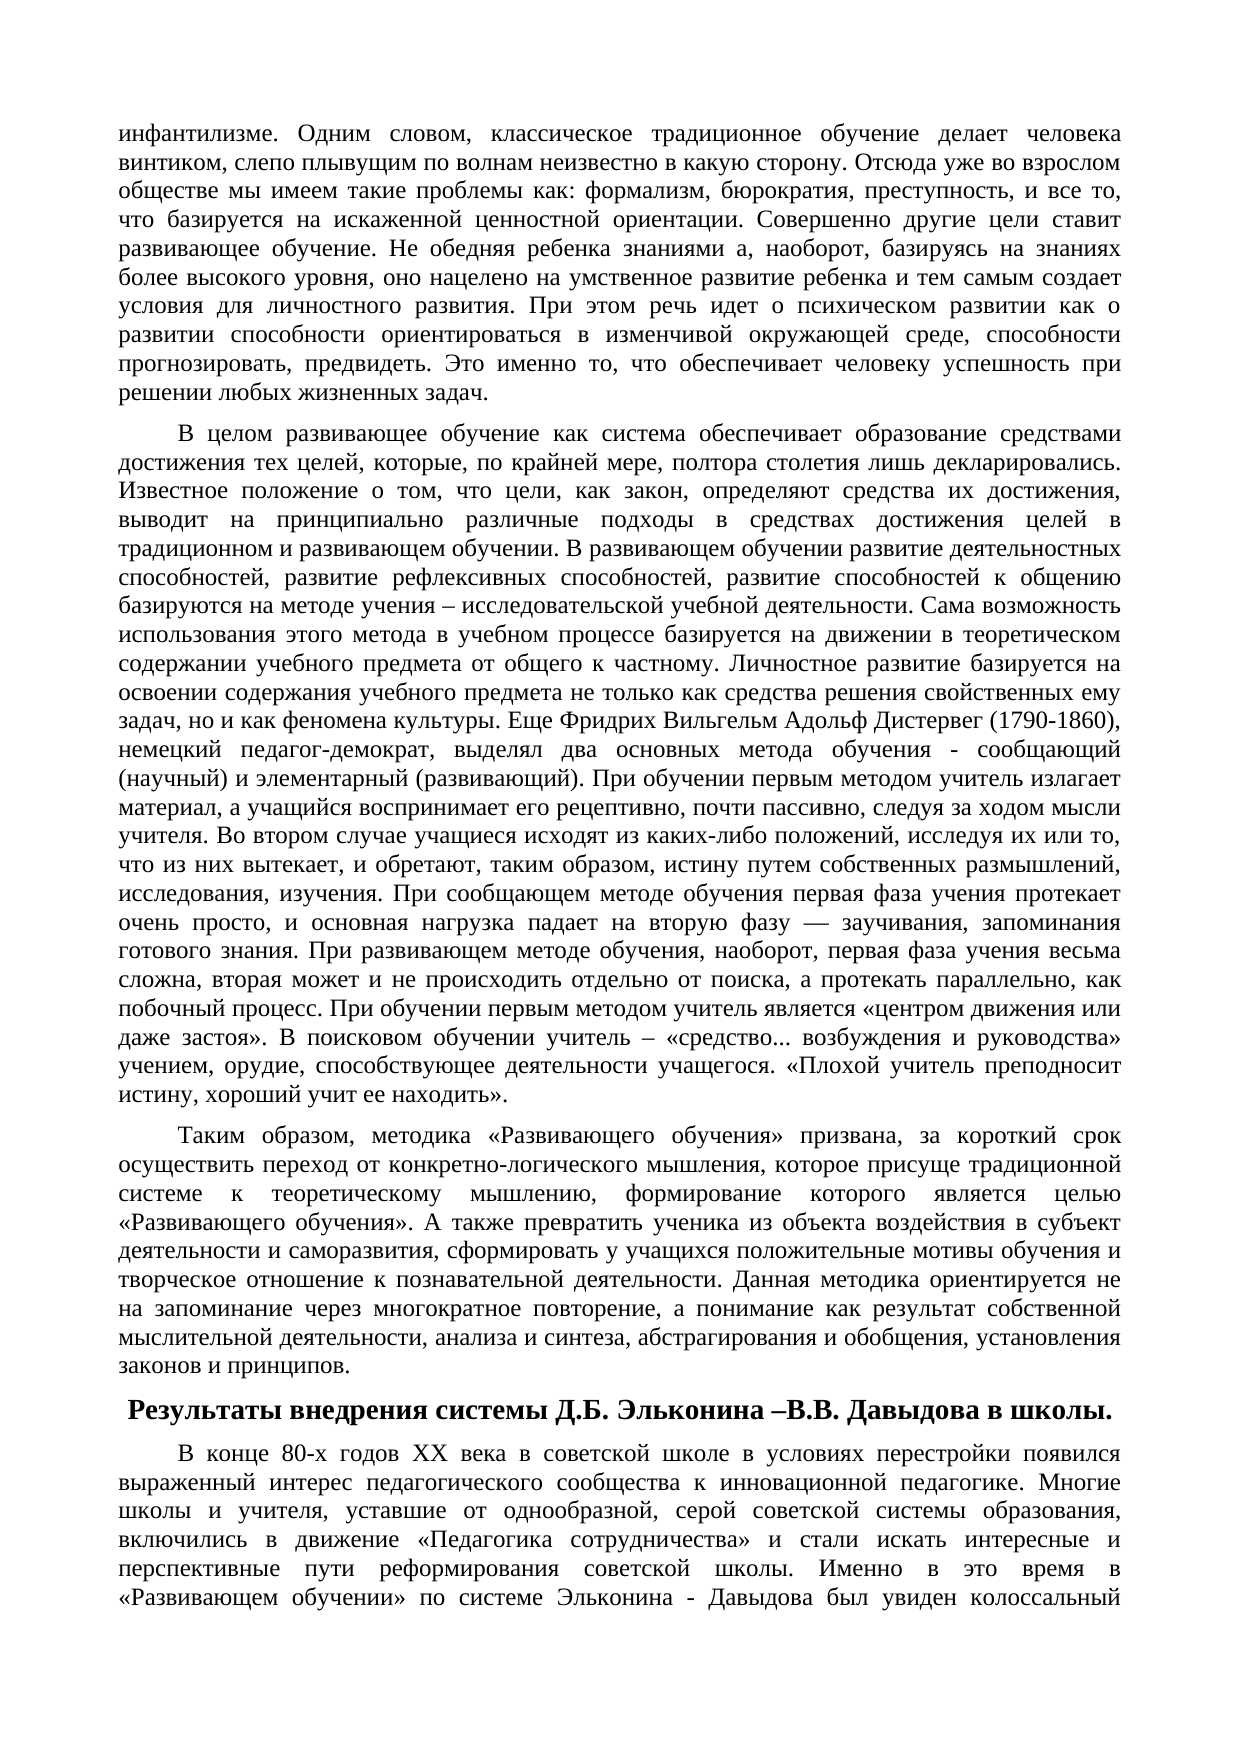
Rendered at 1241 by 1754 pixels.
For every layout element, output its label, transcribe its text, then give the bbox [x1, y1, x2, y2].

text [118, 1438, 1122, 1610]
text Таким образом, методика «Развивающего обучения» призвана, за короткий срок осуществить переход от конкретно-логического мышления, которое присуще традиционной системе к теоретическому мышлению, формирование которого является целью «Развивающего обучения». А также превратить ученика из объекта воздействия в субъект деятельности и саморазвития, сформировать у учащихся положительные мотивы обучения и творческое отношение к познавательной деятельности. Данная методика ориентируется не на запоминание через многократное повторение, а понимание как результат собственной мыслительной деятельности, анализа и синтеза, абстрагирования и обобщения, установления законов и принципов. [118, 1121, 1122, 1379]
text В целом развивающее обучение как система обеспечивает образование средствами достижения тех целей, которые, по крайней мере, полтора столетия лишь декларировались. Известное положение о том, что цели, как закон, определяют средства их достижения, выводит на принципиально различные подходы в средствах достижения целей в традиционном и развивающем обучении. В развивающем обучении развитие деятельностных способностей, развитие рефлексивных способностей, развитие способностей к общению базируются на методе учения – исследовательской учебной деятельности. Сама возможность использования этого метода в учебном процессе базируется на движении в теоретическом содержании учебного предмета от общего к частному. Личностное развитие базируется на освоении содержания учебного предмета не только как средства решения свойственных ему задач, но и как феномена культуры. Еще Фридрих Вильгельм Адольф Дистервег (1790-1860), немецкий педагог-демократ, выделял два основных метода обучения - сообщающий (научный) и элементарный (развивающий). При обучении первым методом учитель излагает материал, а учащийся воспринимает его рецептивно, почти пассивно, следуя за ходом мысли учителя. Во втором случае учащиеся исходят из каких-либо положений, исследуя их или то, что из них вытекает, и обретают, таким образом, истину путем собственных размышлений, исследования, изучения. При сообщающем методе обучения первая фаза учения протекает очень просто, и основная нагрузка падает на вторую фазу — заучивания, запоминания готового знания. При развивающем методе обучения, наоборот, первая фаза учения весьма сложна, вторая может и не происходить отдельно от поиска, а протекать параллельно, как побочный процесс. При обучении первым методом учитель является «центром движения или даже застоя». В поисковом обучении учитель – «средство... возбуждения и руководства» учением, орудие, способствующее деятельности учащегося. «Плохой учитель преподносит истину, хороший учит ее находить». [118, 418, 1122, 1108]
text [118, 118, 1122, 406]
text Результаты внедрения системы Д.Б. Эльконина –В.В. Давыдова в школы. [118, 1392, 1122, 1425]
